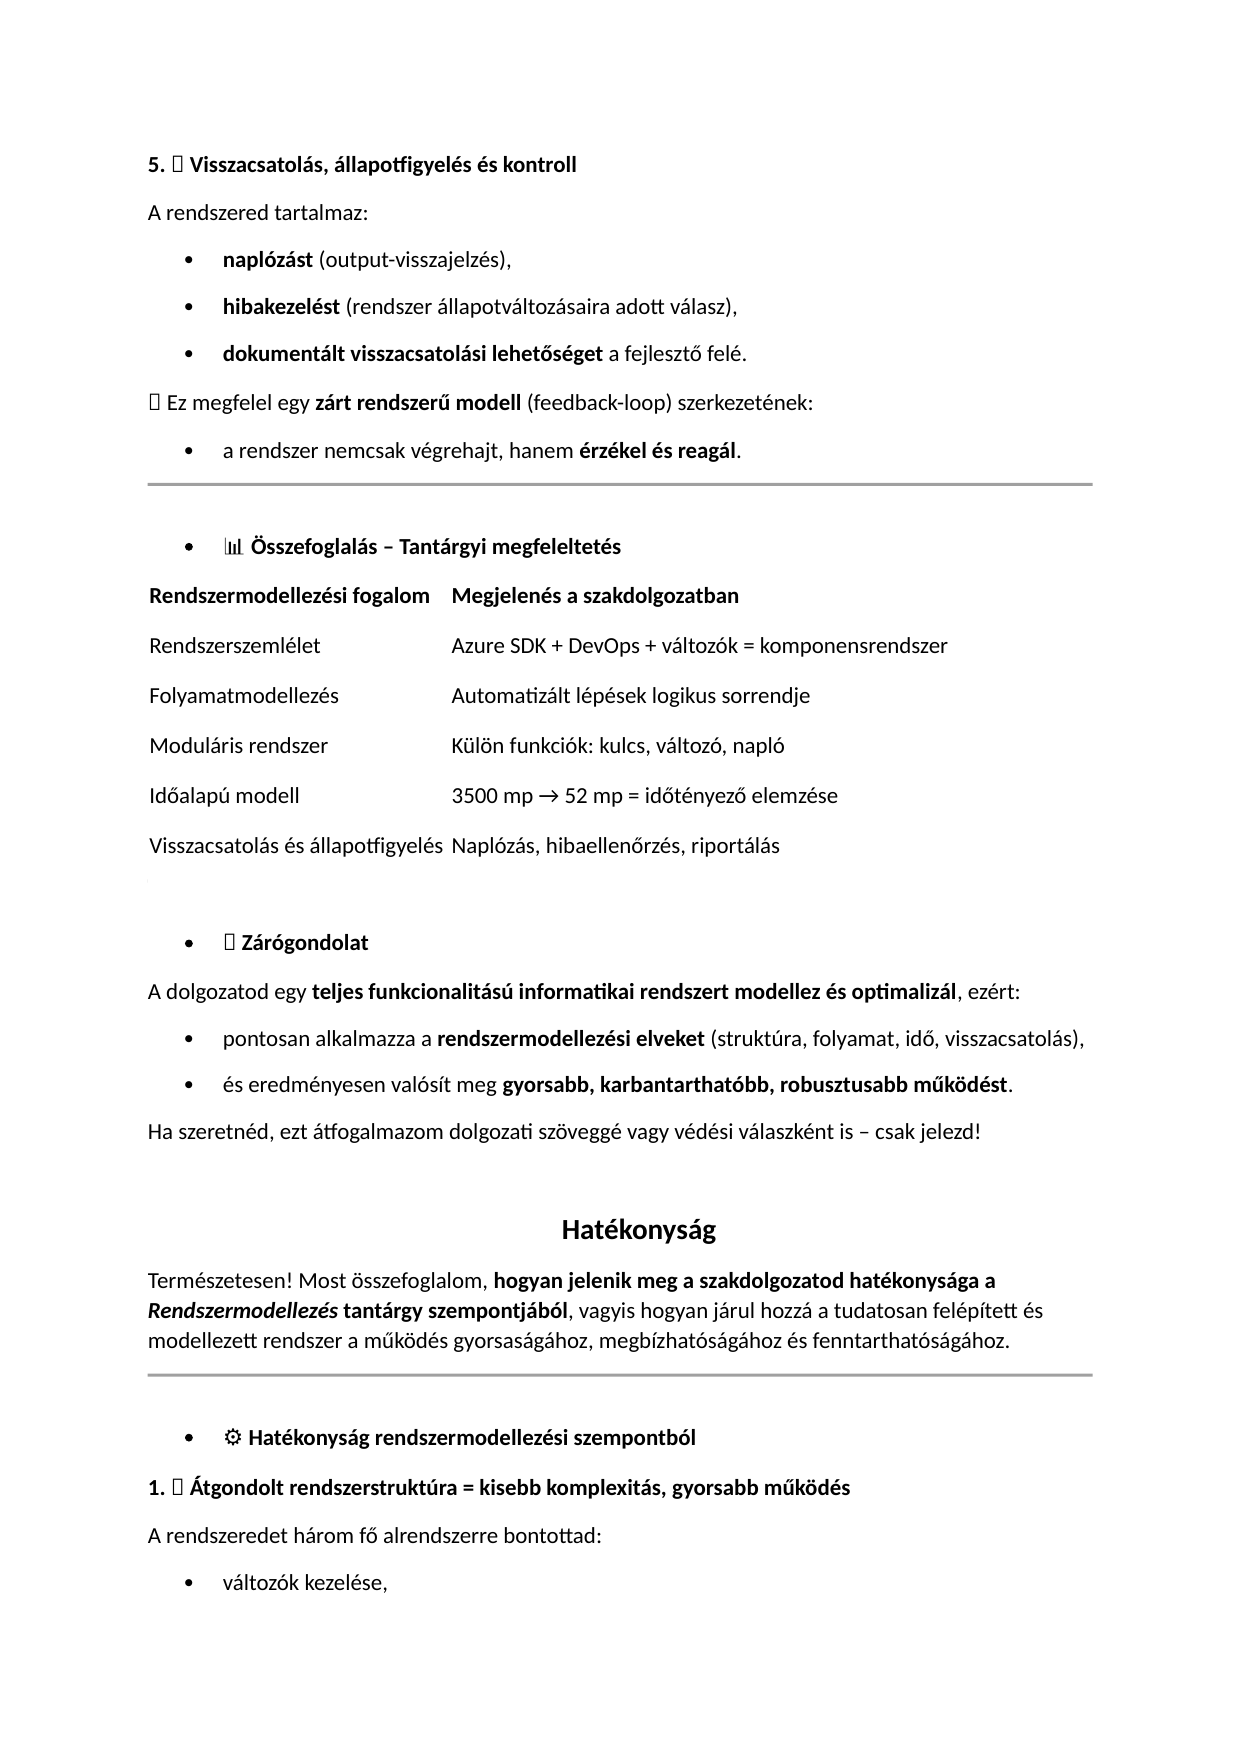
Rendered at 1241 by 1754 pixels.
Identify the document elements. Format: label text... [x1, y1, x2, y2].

text A rendszeredet három fő alrendszerre bontottad: [148, 1521, 1093, 1549]
list a rendszer nemcsak végrehajt, hanem érzékel és reagál. [185, 436, 1093, 464]
list ⚙️ Hatékonyság rendszermodellezési szempontból [185, 1420, 1093, 1452]
list ✅ Zárógondolat [185, 926, 1093, 958]
list és eredményesen valósít meg gyorsabb, karbantarthatóbb, robusztusabb működést. [185, 1071, 1093, 1098]
list 📊 Összefoglalás – Tantárgyi megfeleltetés [185, 530, 1093, 561]
list változók kezelése, [185, 1568, 1093, 1596]
text A rendszered tartalmaz: [148, 198, 1093, 226]
text Ha szeretnéd, ezt átfogalmazom dolgozati szöveggé vagy védési válaszként is – csak jelezd! [148, 1117, 1093, 1145]
text Természetesen! Most összefoglalom, hogyan jelenik meg a szakdolgozatod hatékonysága a Rendszermodellezés tantárgy szempontjából, vagyis hogyan járul hozzá a tudatosan felépített és modellezett rendszer a működés gyorsaságához, megbízhatóságához és fenntarthatóságához. [148, 1266, 1093, 1355]
text A dolgozatod egy teljes funkcionalitású informatikai rendszert modellez és optimalizál, ezért: [148, 977, 1093, 1005]
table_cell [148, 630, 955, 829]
text 1. 🧠 Átgondolt rendszerstruktúra = kisebb komplexitás, gyorsabb működés [148, 1471, 1093, 1502]
subtitle Hatékonyság [185, 1211, 1093, 1247]
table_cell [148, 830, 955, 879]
list hibakezelést (rendszer állapotváltozásaira adott válasz), [185, 292, 1093, 320]
text 5. 🔄 Visszacsatolás, állapotfigyelés és kontroll [148, 148, 1093, 179]
list dokumentált visszacsatolási lehetőséget a fejlesztő felé. [185, 339, 1093, 367]
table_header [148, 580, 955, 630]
list pontosan alkalmazza a rendszermodellezési elveket (struktúra, folyamat, idő, visszacsatolás), [185, 1024, 1093, 1052]
text 📌 Ez megfelel egy zárt rendszerű modell (feedback-loop) szerkezetének: [148, 386, 1093, 417]
list naplózást (output-visszajelzés), [185, 245, 1093, 273]
